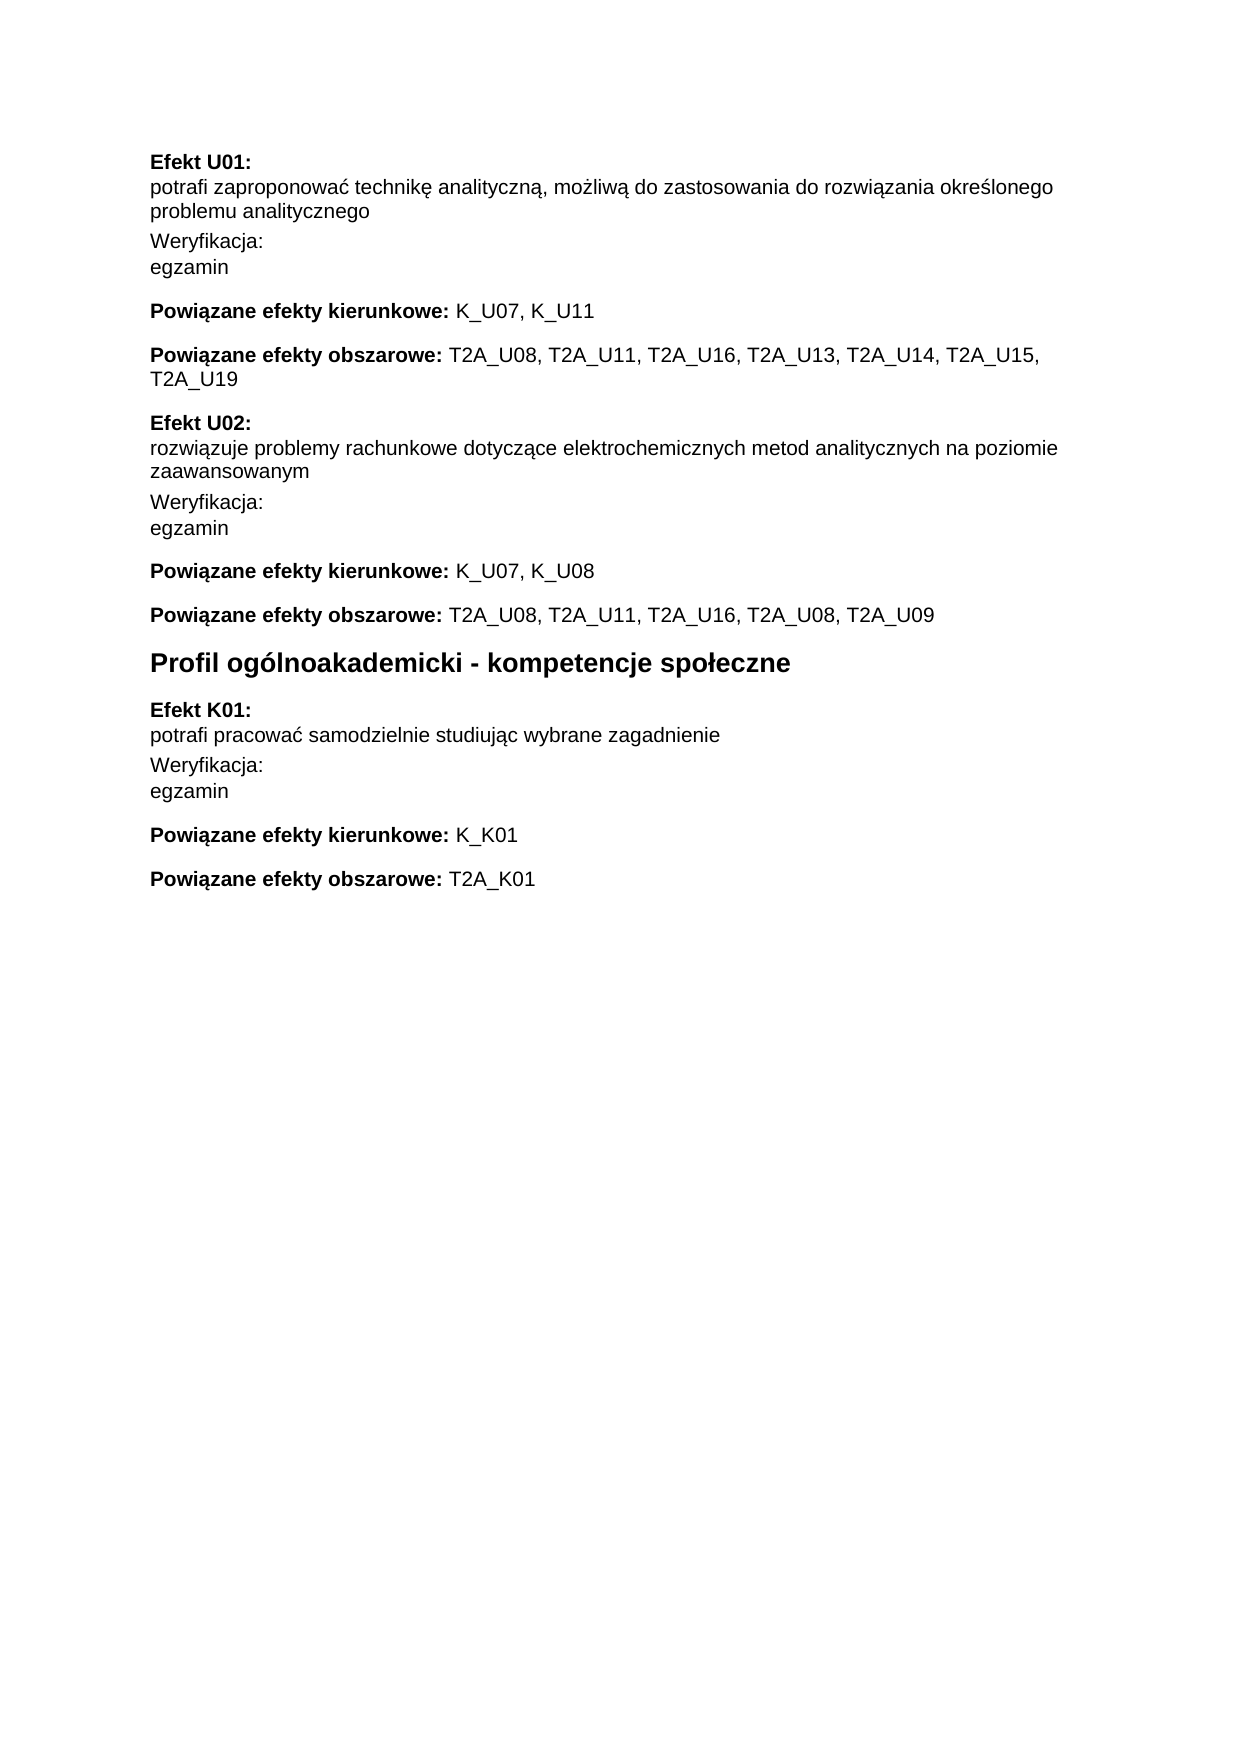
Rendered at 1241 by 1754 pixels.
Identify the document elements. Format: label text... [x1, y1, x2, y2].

text Weryfikacja: [150, 229, 1090, 253]
text rozwiązuje problemy rachunkowe dotyczące elektrochemicznych metod analitycznych na poziomie zaawansowanym [150, 435, 1090, 483]
text egzamin [150, 255, 1090, 279]
text potrafi pracować samodzielnie studiując wybrane zagadnienie [150, 723, 1090, 747]
text Powiązane efekty kierunkowe: K_U07, K_U08 [150, 559, 1090, 583]
text Powiązane efekty kierunkowe: K_U07, K_U11 [150, 299, 1090, 323]
text Efekt K01: [150, 698, 1090, 722]
text Powiązane efekty obszarowe: T2A_U08, T2A_U11, T2A_U16, T2A_U08, T2A_U09 [150, 603, 1090, 627]
text potrafi zaproponować technikę analityczną, możliwą do zastosowania do rozwiązania określonego problemu analitycznego [150, 175, 1090, 223]
text Weryfikacja: [150, 489, 1090, 513]
text Powiązane efekty obszarowe: T2A_K01 [150, 867, 1090, 891]
text Weryfikacja: [150, 753, 1090, 777]
text Efekt U01: [150, 150, 1090, 174]
text Efekt U02: [150, 410, 1090, 434]
text Powiązane efekty obszarowe: T2A_U08, T2A_U11, T2A_U16, T2A_U13, T2A_U14, T2A_U15, T2A_U19 [150, 343, 1090, 391]
text Powiązane efekty kierunkowe: K_K01 [150, 823, 1090, 847]
subtitle Profil ogólnoakademicki - kompetencje społeczne [150, 647, 1090, 678]
text egzamin [150, 779, 1090, 803]
text egzamin [150, 516, 1090, 539]
